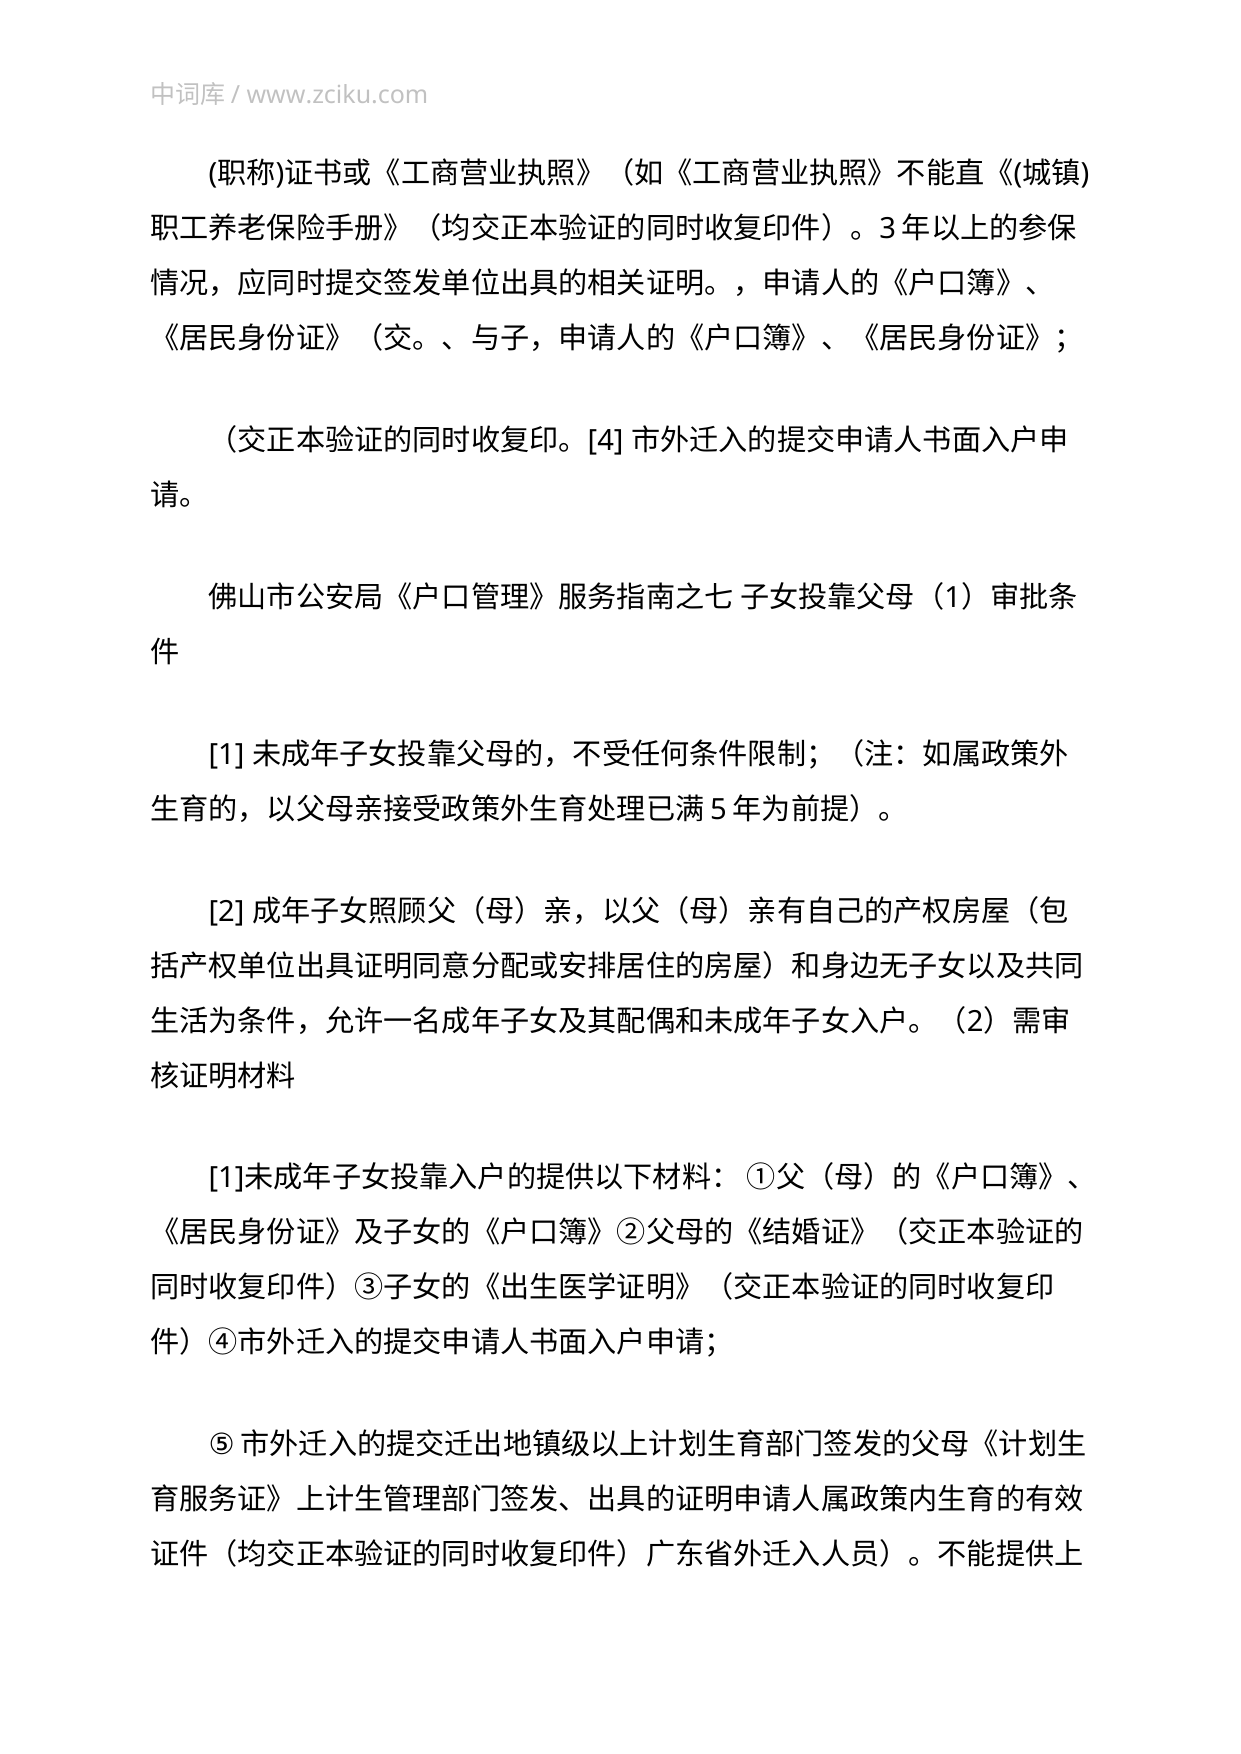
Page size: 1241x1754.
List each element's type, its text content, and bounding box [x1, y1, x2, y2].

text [150, 1420, 1090, 1573]
text [2] 成年子女照顾父（母）亲，以父（母）亲有自己的产权房屋（包括产权单位出具证明同意分配或安排居住的房屋）和身边无子女以及共同生活为条件，允许一名成年子女及其配偶和未成年子女入户。（2）需审核证明材料 [150, 887, 1090, 1094]
text [1] 未成年子女投靠父母的，不受任何条件限制；（注：如属政策外生育的，以父母亲接受政策外生育处理已满5年为前提）。 [150, 730, 1090, 828]
text 佛山市公安局《户口管理》服务指南之七 子女投靠父母（1）审批条件 [150, 573, 1090, 671]
text [1]未成年子女投靠入户的提供以下材料： ①父（母）的《户口簿》、《居民身份证》及子女的《户口簿》②父母的《结婚证》（交正本验证的同时收复印件）③子女的《出生医学证明》（交正本验证的同时收复印件）④市外迁入的提交申请人书面入户申请； [150, 1154, 1090, 1361]
text （交正本验证的同时收复印。[4] 市外迁入的提交申请人书面入户申请。 [150, 417, 1090, 514]
text (职称)证书或《工商营业执照》（如《工商营业执照》不能直《(城镇)职工养老保险手册》（均交正本验证的同时收复印件）。3年以上的参保情况，应同时提交签发单位出具的相关证明。，申请人的《户口簿》、《居民身份证》（交。、与子，申请人的《户口簿》、《居民身份证》； [150, 150, 1090, 357]
